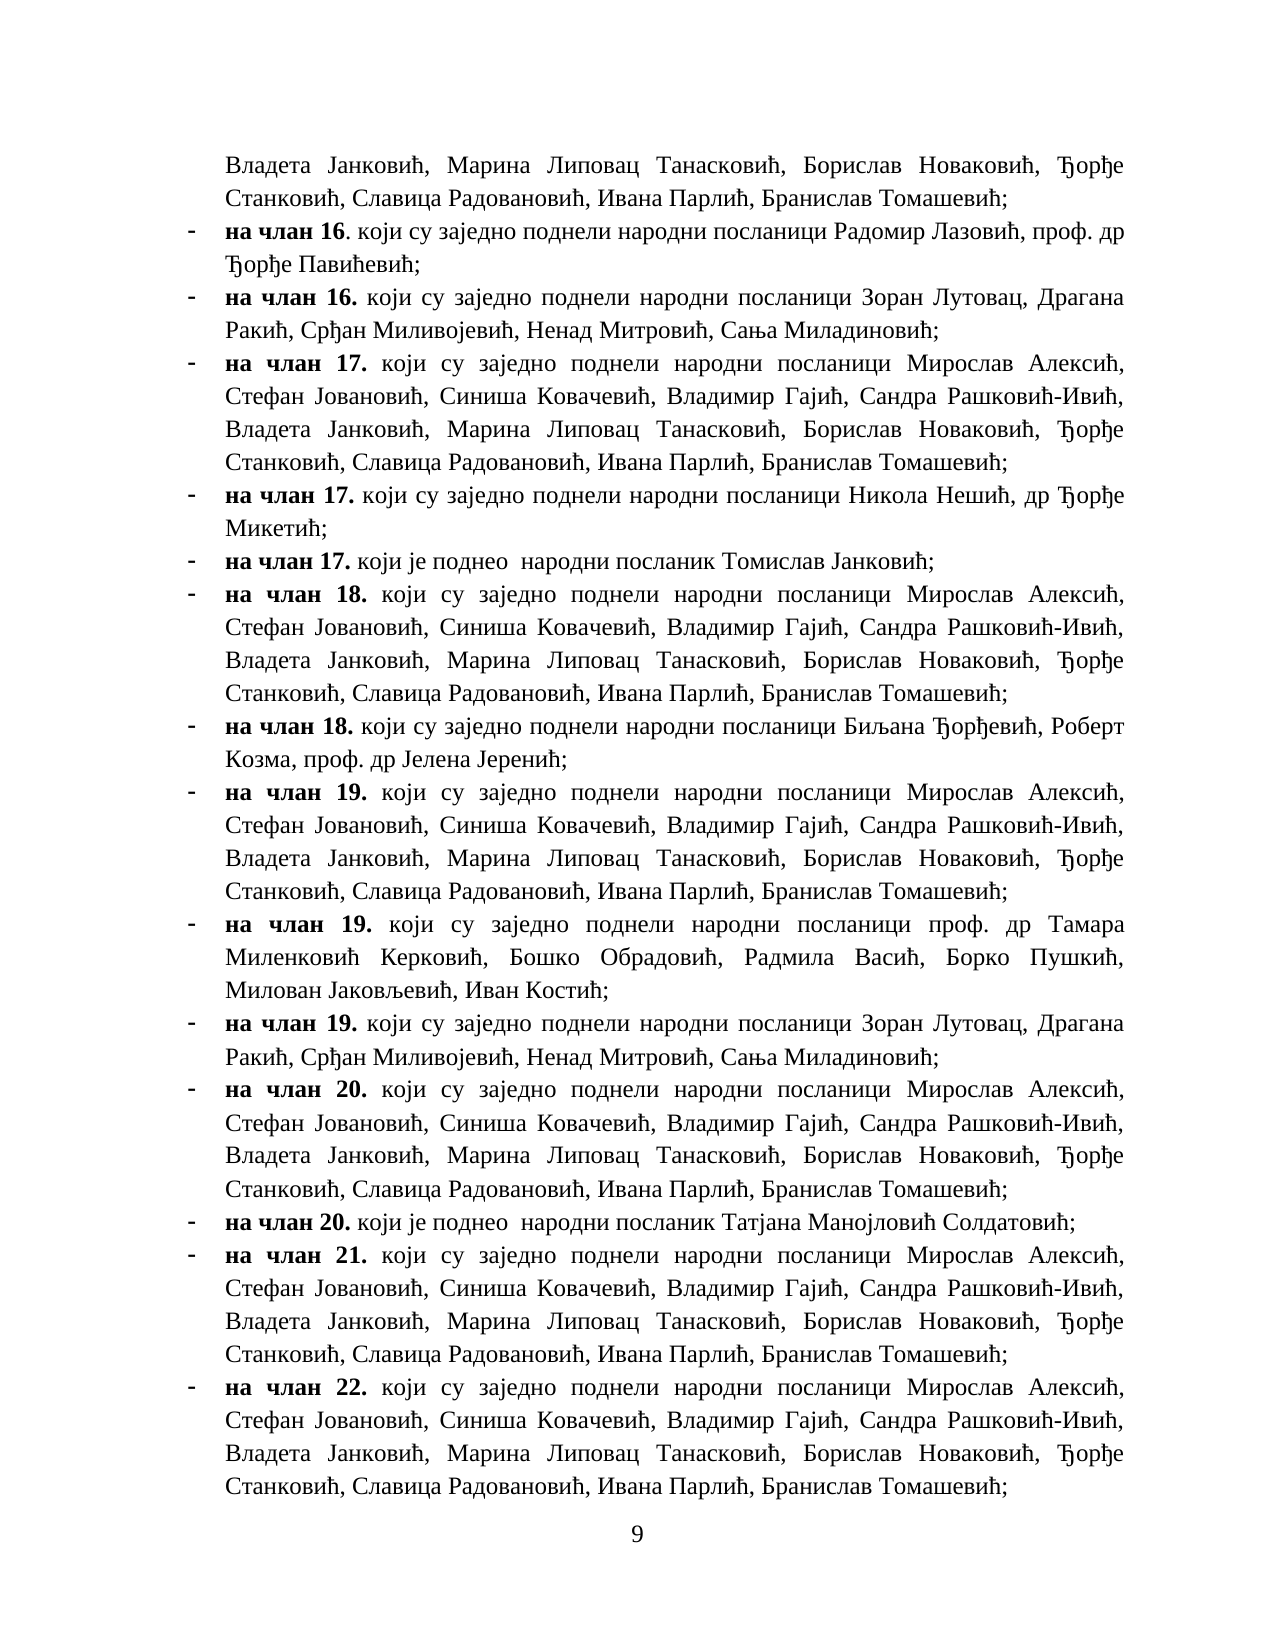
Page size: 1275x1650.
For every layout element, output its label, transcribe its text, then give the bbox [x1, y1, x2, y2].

list на члан 18. који су заједно поднели народни посланици Биљана Ђорђевић, Роберт Козма, проф. др Јелена Јеренић; [187, 711, 1125, 773]
list на члан 22. који су заједно поднели народни посланици Мирослав Алексић, Стефан Јовановић, Синиша Ковачевић, Владимир Гајић, Сандра Рашковић-Ивић, Владета Јанковић, Марина Липовац Танасковић, Борислав Новаковић, Ђорђе Станковић, Славица Радовановић, Ивана Парлић, Бранислав Томашевић; [187, 1372, 1125, 1499]
list на члан 19. који су заједно поднели народни посланици Зоран Лутовац, Драгана Ракић, Срђан Миливојевић, Ненад Митровић, Сања Миладиновић; [187, 1008, 1125, 1070]
list на члан 16. који су заједно поднели народни посланици Зоран Лутовац, Драгана Ракић, Срђан Миливојевић, Ненад Митровић, Сања Миладиновић; [187, 282, 1125, 344]
list на члан 17. који су заједно поднели народни посланици Мирослав Алексић, Стефан Јовановић, Синиша Ковачевић, Владимир Гајић, Сандра Рашковић-Ивић, Владета Јанковић, Марина Липовац Танасковић, Борислав Новаковић, Ђорђе Станковић, Славица Радовановић, Ивана Парлић, Бранислав Томашевић; [187, 348, 1125, 476]
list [187, 150, 1125, 212]
list на члан 16. који су заједно поднели народни посланици Радомир Лазовић, проф. др Ђорђе Павићевић; [187, 216, 1125, 278]
list на члан 19. који су заједно поднели народни посланици Мирослав Алексић, Стефан Јовановић, Синиша Ковачевић, Владимир Гајић, Сандра Рашковић-Ивић, Владета Јанковић, Марина Липовац Танасковић, Борислав Новаковић, Ђорђе Станковић, Славица Радовановић, Ивана Парлић, Бранислав Томашевић; [187, 777, 1125, 905]
list на члан 17. који је поднео народни посланик Томислав Јанковић; [187, 546, 1125, 575]
list на члан 18. који су заједно поднели народни посланици Мирослав Алексић, Стефан Јовановић, Синиша Ковачевић, Владимир Гајић, Сандра Рашковић-Ивић, Владета Јанковић, Марина Липовац Танасковић, Борислав Новаковић, Ђорђе Станковић, Славица Радовановић, Ивана Парлић, Бранислав Томашевић; [187, 579, 1125, 707]
list на члан 19. који су заједно поднели народни посланици проф. др Тамара Миленковић Керковић, Бошко Обрадовић, Радмила Васић, Борко Пушкић, Милован Јаковљевић, Иван Костић; [187, 909, 1125, 1004]
list на члан 21. који су заједно поднели народни посланици Мирослав Алексић, Стефан Јовановић, Синиша Ковачевић, Владимир Гајић, Сандра Рашковић-Ивић, Владета Јанковић, Марина Липовац Танасковић, Борислав Новаковић, Ђорђе Станковић, Славица Радовановић, Ивана Парлић, Бранислав Томашевић; [187, 1240, 1125, 1367]
list на члан 20. који је поднео народни посланик Татјана Манојловић Солдатовић; [187, 1207, 1125, 1235]
list на члан 20. који су заједно поднели народни посланици Мирослав Алексић, Стефан Јовановић, Синиша Ковачевић, Владимир Гајић, Сандра Рашковић-Ивић, Владета Јанковић, Марина Липовац Танасковић, Борислав Новаковић, Ђорђе Станковић, Славица Радовановић, Ивана Парлић, Бранислав Томашевић; [187, 1074, 1125, 1202]
list на члан 17. који су заједно поднели народни посланици Никола Нешић, др Ђорђе Микетић; [187, 480, 1125, 542]
